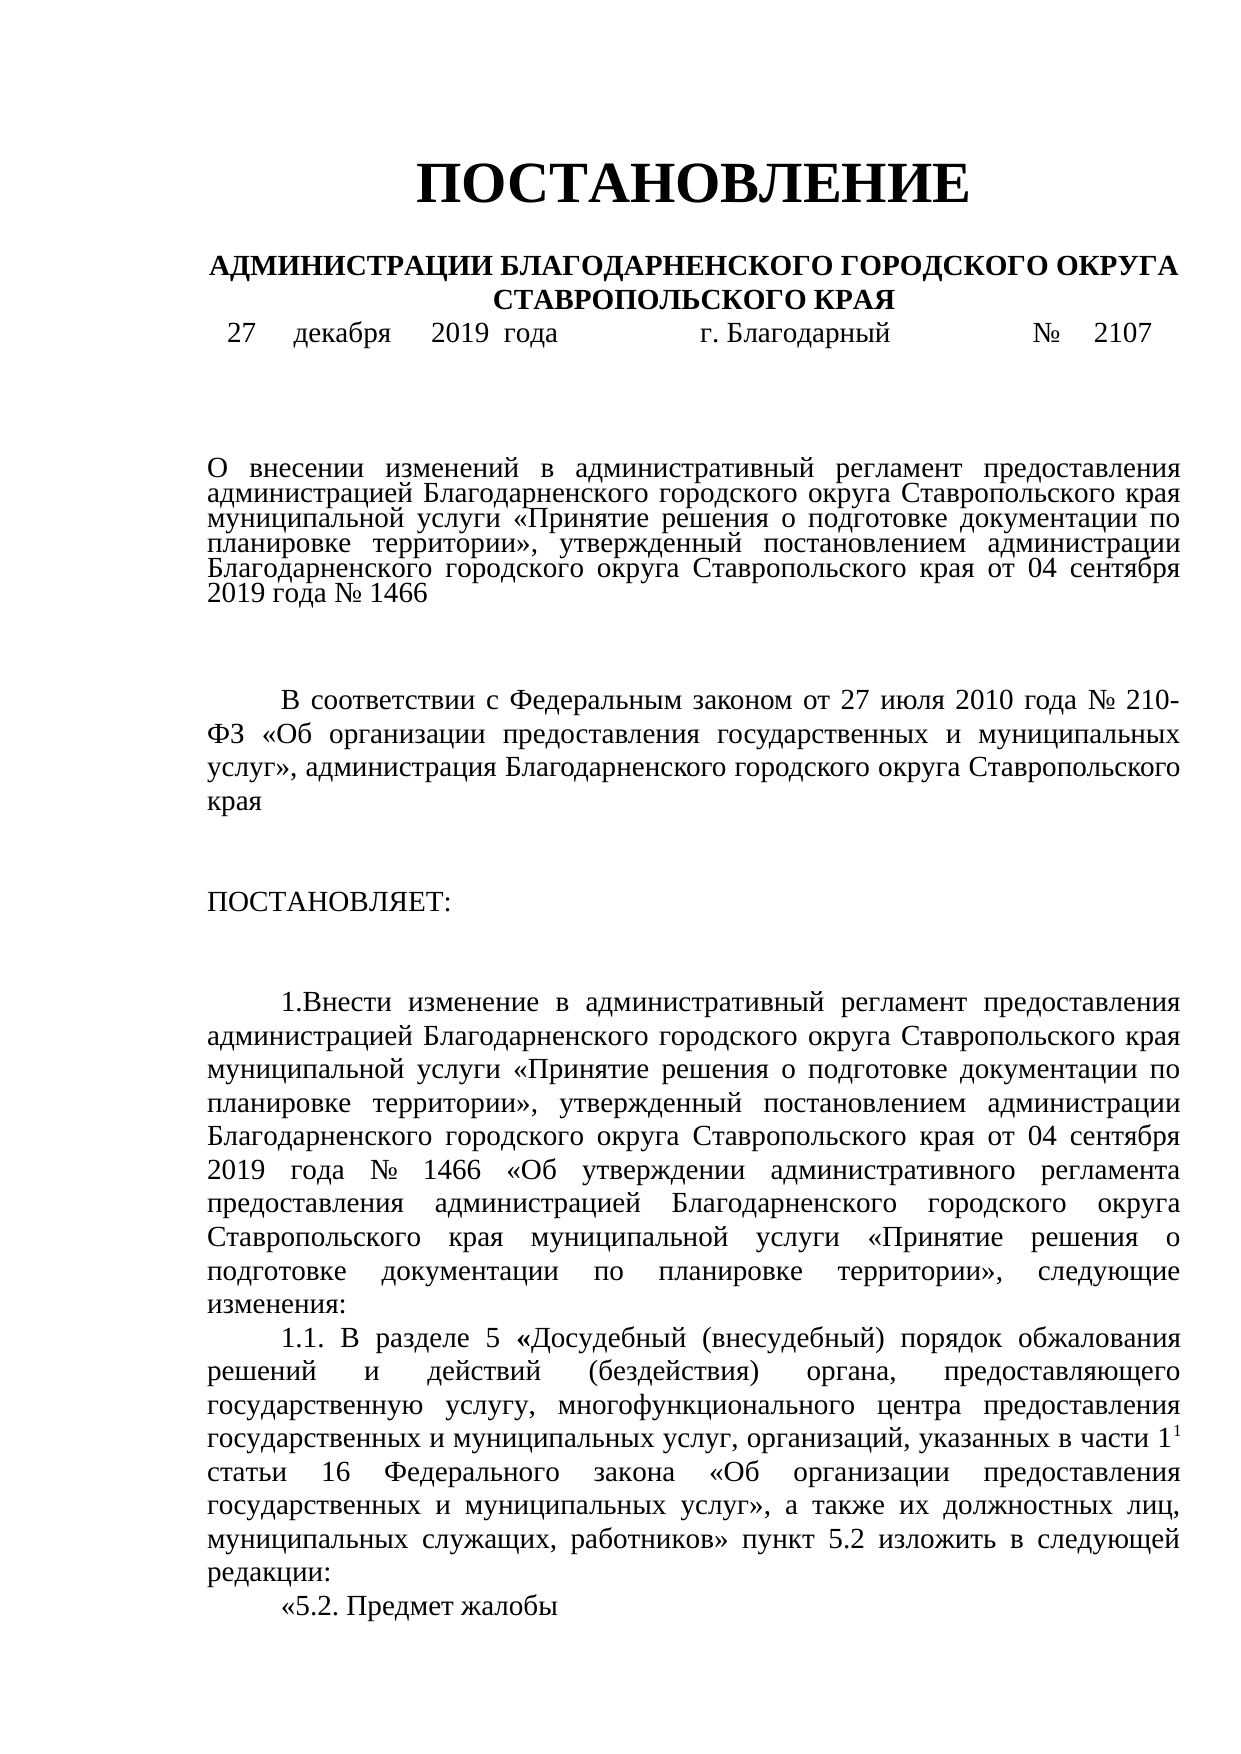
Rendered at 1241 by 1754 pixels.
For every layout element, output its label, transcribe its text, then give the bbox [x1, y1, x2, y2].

text 1.1. В разделе 5 «Досудебный (внесудебный) порядок обжалования решений и действий (бездействия) органа, предоставляющего государственную услугу, многофункционального центра предоставления государственных и муниципальных услуг, организаций, указанных в части 11 статьи 16 Федерального закона «Об организации предоставления государственных и муниципальных услуг», а также их должностных лиц, муниципальных служащих, работников» пункт 5.2 изложить в следующей редакции: [207, 1320, 1181, 1588]
text О внесении изменений в административный регламент предоставления администрацией Благодарненского городского округа Ставропольского края муниципальной услуги «Принятие решения о подготовке документации по планировке территории», утвержденный постановлением администрации Благодарненского городского округа Ставропольского края от 04 сентября 2019 года № 1466 [207, 457, 1181, 607]
text ПОСТАНОВЛЯЕТ: [207, 884, 1181, 917]
text ПОСТАНОВЛЕНИЕ [207, 148, 1181, 215]
text АДМИНИСТРАЦИИ БЛАГОДАРНЕНСКОГО ГОРОДСКОГО ОКРУГА СТАВРОПОЛЬСКОГО КРАЯ [207, 248, 1181, 315]
table_header г. Благодарный [580, 315, 1010, 349]
table_header № [1010, 315, 1082, 349]
table_header 27 [207, 315, 276, 349]
text «5.2. Предмет жалобы [281, 1588, 1181, 1622]
table_header 2107 [1082, 315, 1181, 349]
table_header декабря [276, 315, 408, 349]
text 1.Внести изменение в административный регламент предоставления администрацией Благодарненского городского округа Ставропольского края муниципальной услуги «Принятие решения о подготовке документации по планировке территории», утвержденный постановлением администрации Благодарненского городского округа Ставропольского края от 04 сентября 2019 года № 1466 «Об утверждении административного регламента предоставления администрацией Благодарненского городского округа Ставропольского края муниципальной услуги «Принятие решения о подготовке документации по планировке территории», следующие изменения: [207, 984, 1181, 1320]
text В соответствии с Федеральным законом от 27 июля 2010 года № 210-ФЗ «Об организации предоставления государственных и муниципальных услуг», администрация Благодарненского городского округа Ставропольского края [207, 682, 1181, 817]
table_header 2019 года [409, 315, 580, 349]
